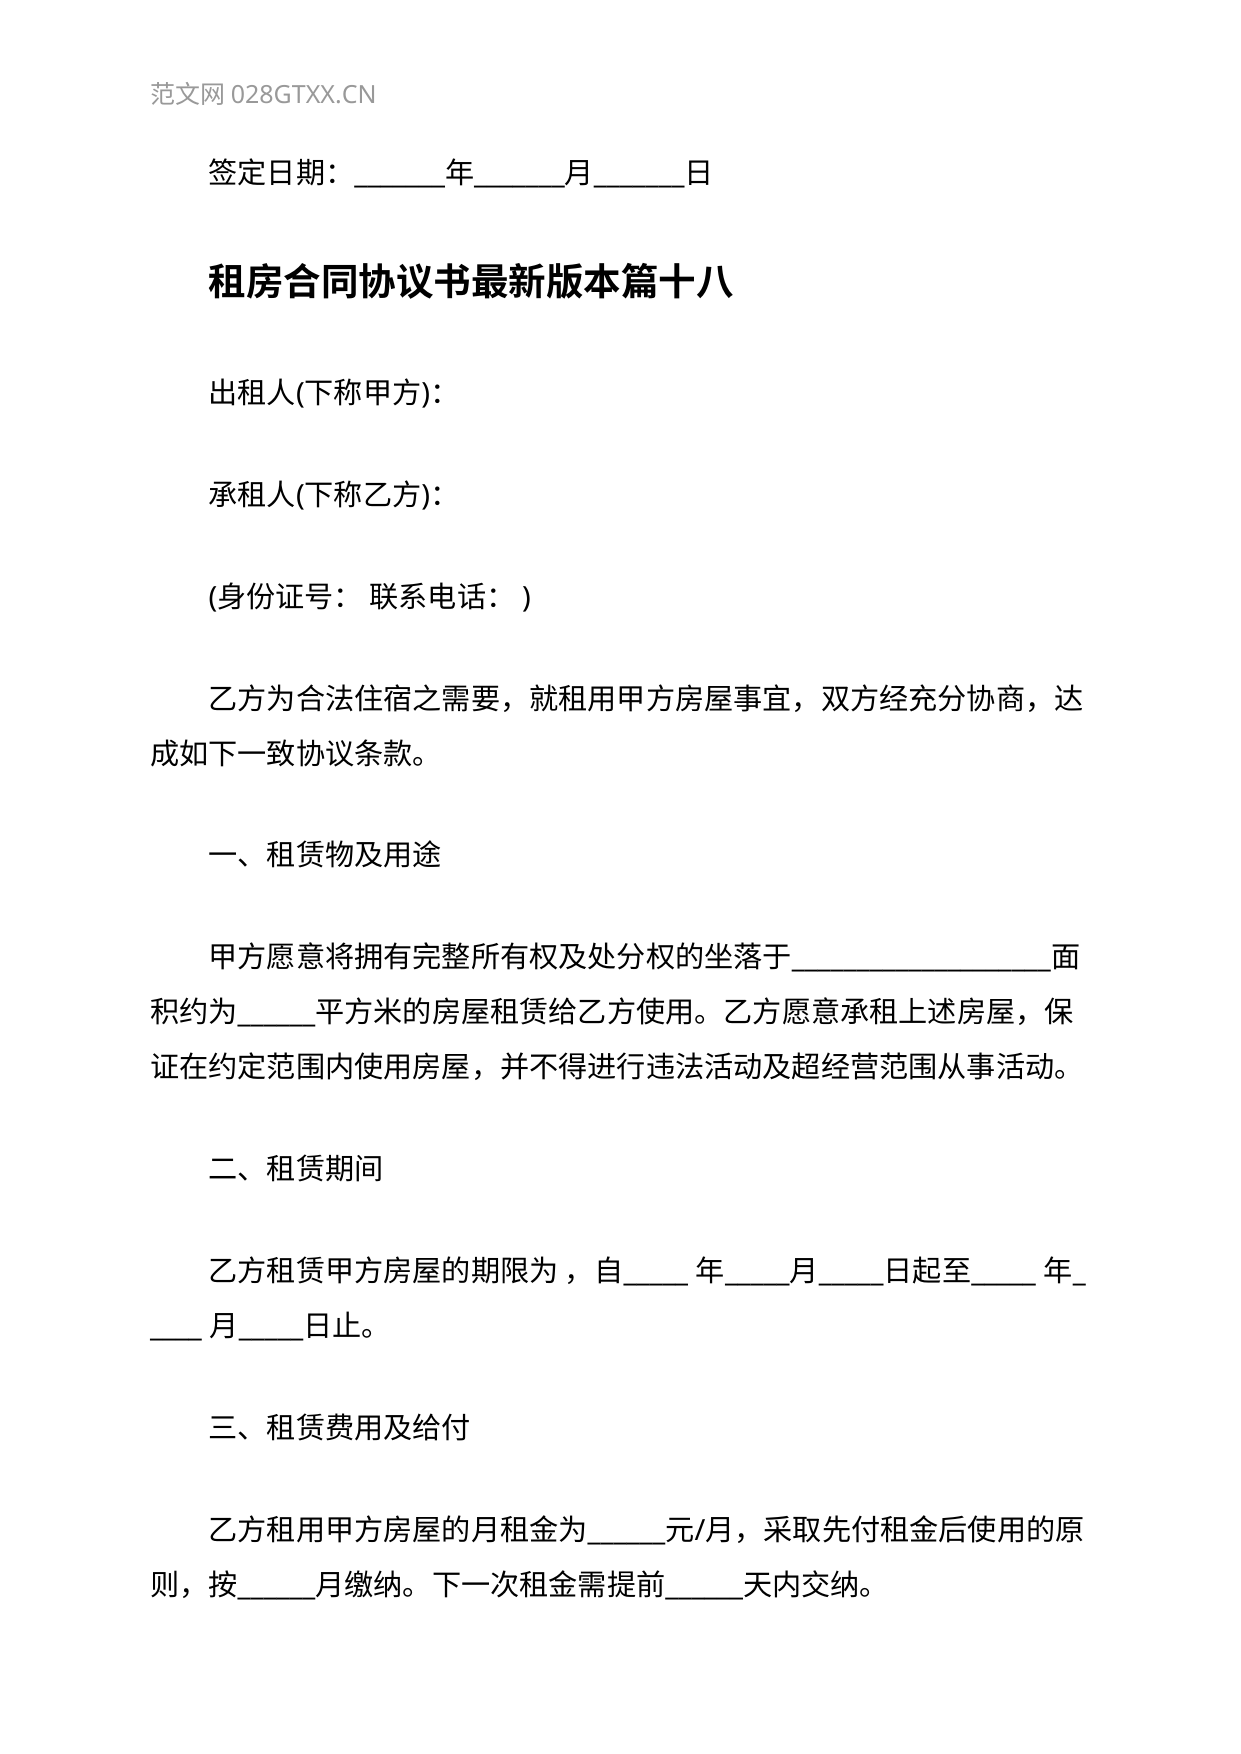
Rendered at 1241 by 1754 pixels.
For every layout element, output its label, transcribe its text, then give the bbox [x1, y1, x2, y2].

text 承租人(下称乙方)： [150, 471, 1090, 514]
text 乙方为合法住宿之需要，就租用甲方房屋事宜，双方经充分协商，达成如下一致协议条款。 [150, 675, 1090, 772]
text 三、租赁费用及给付 [150, 1404, 1090, 1447]
text 租房合同协议书最新版本篇十八 [150, 252, 1090, 306]
text 出租人(下称甲方)： [150, 369, 1090, 412]
text 签定日期：_______年_______月_______日 [150, 150, 1090, 192]
text 一、租赁物及用途 [150, 832, 1090, 874]
text 乙方租用甲方房屋的月租金为______元/月，采取先付租金后使用的原则，按______月缴纳。下一次租金需提前______天内交纳。 [150, 1506, 1090, 1603]
text 甲方愿意将拥有完整所有权及处分权的坐落于____________________面积约为______平方米的房屋租赁给乙方使用。乙方愿意承租上述房屋，保证在约定范围内使用房屋，并不得进行违法活动及超经营范围从事活动。 [150, 934, 1090, 1086]
text (身份证号： 联系电话： ) [150, 573, 1090, 616]
text 二、租赁期间 [150, 1146, 1090, 1188]
text 乙方租赁甲方房屋的期限为 ，自_____ 年_____月_____日起至_____ 年_____ 月_____日止。 [150, 1247, 1090, 1345]
